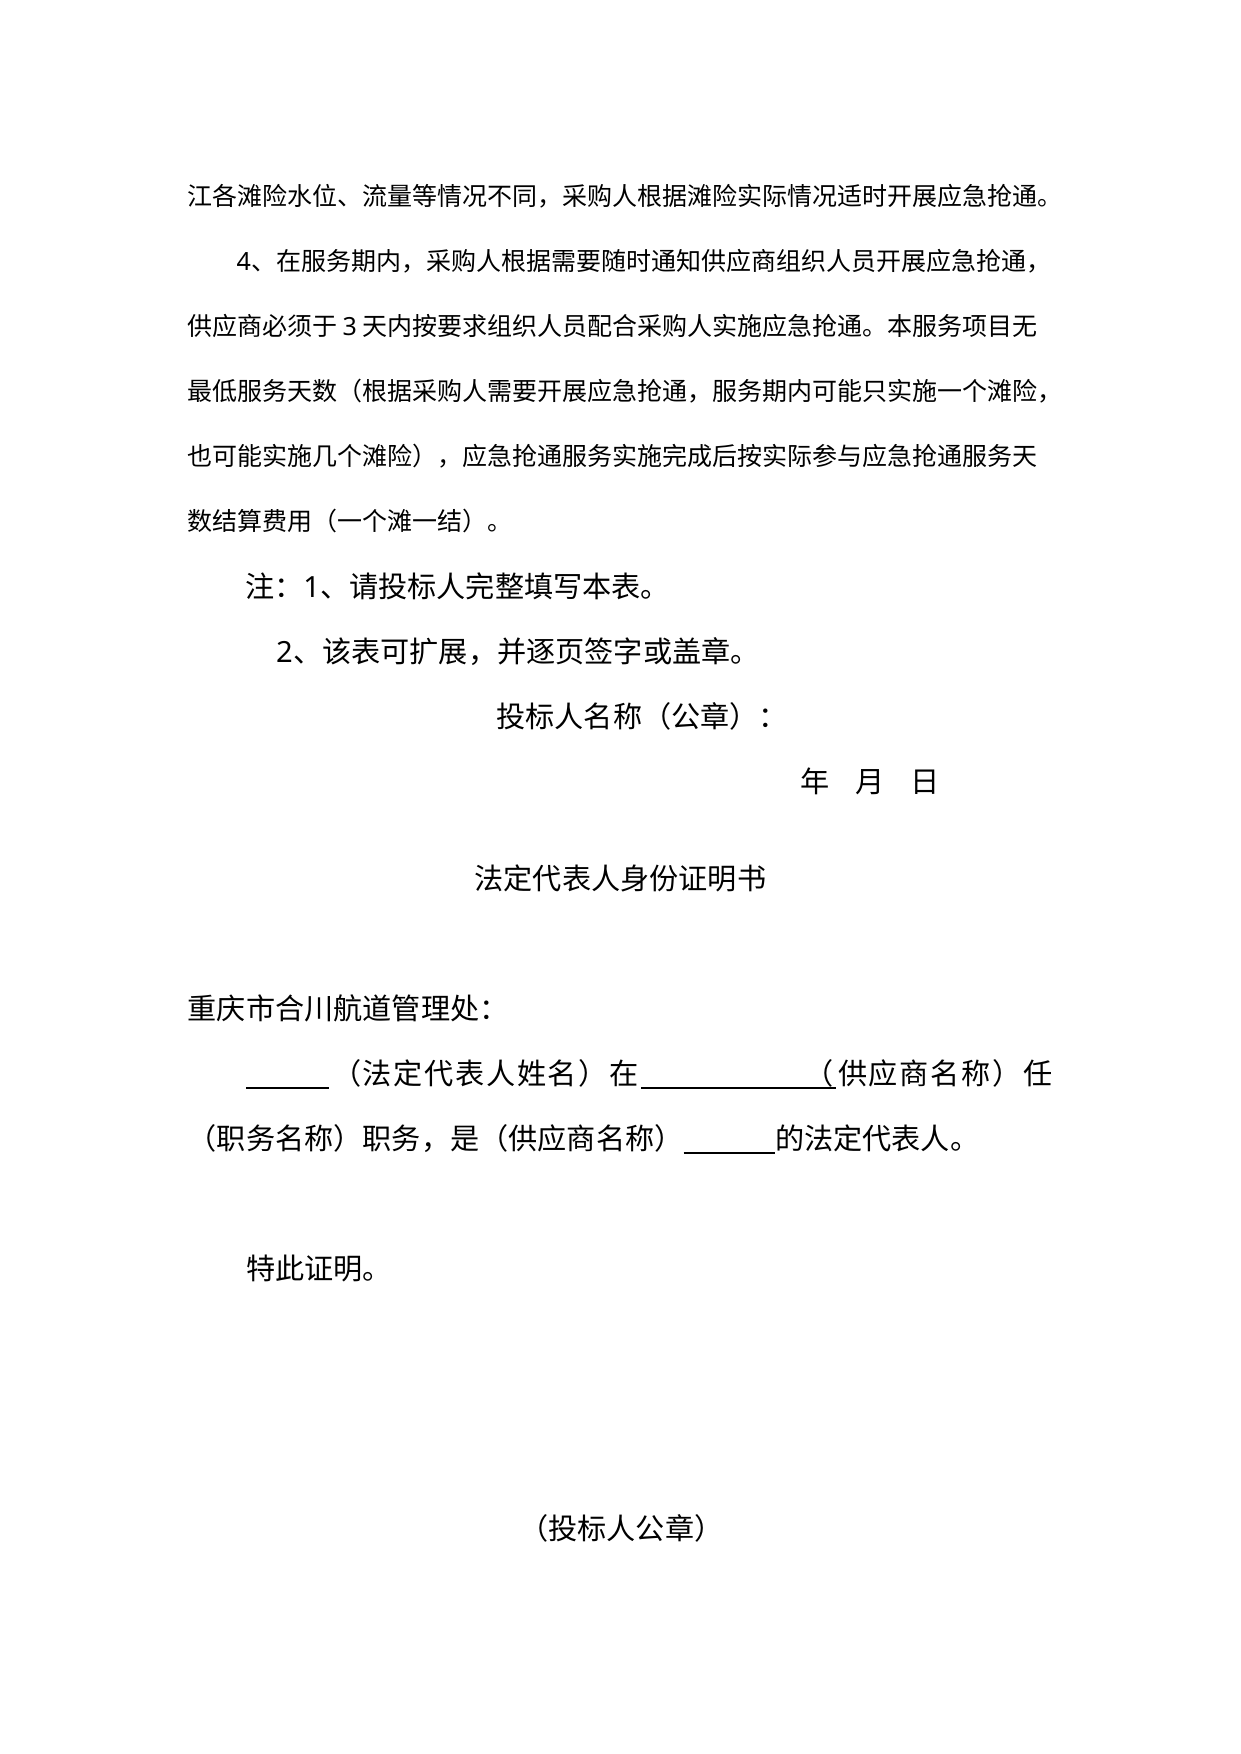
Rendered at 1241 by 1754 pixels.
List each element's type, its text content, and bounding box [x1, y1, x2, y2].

text 重庆市合川航道管理处： [187, 974, 1053, 1039]
text 投标人名称（公章）： [187, 682, 1053, 747]
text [187, 162, 1053, 227]
text 2、该表可扩展，并逐页签字或盖章。 [187, 617, 1053, 682]
text 注：1、请投标人完整填写本表。 [187, 552, 1053, 617]
text （法定代表人姓名）在 （供应商名称）任 （职务名称）职务，是（供应商名称） 的法定代表人。 [187, 1039, 1053, 1169]
text 年 月 日 [187, 747, 1053, 812]
text 4、在服务期内，采购人根据需要随时通知供应商组织人员开展应急抢通，供应商必须于3天内按要求组织人员配合采购人实施应急抢通。本服务项目无最低服务天数（根据采购人需要开展应急抢通，服务期内可能只实施一个滩险，也可能实施几个滩险），应急抢通服务实施完成后按实际参与应急抢通服务天数结算费用（一个滩一结）。 [187, 227, 1053, 552]
text （投标人公章） [187, 1494, 1053, 1559]
text 法定代表人身份证明书 [187, 844, 1053, 909]
text 特此证明。 [187, 1234, 1053, 1299]
